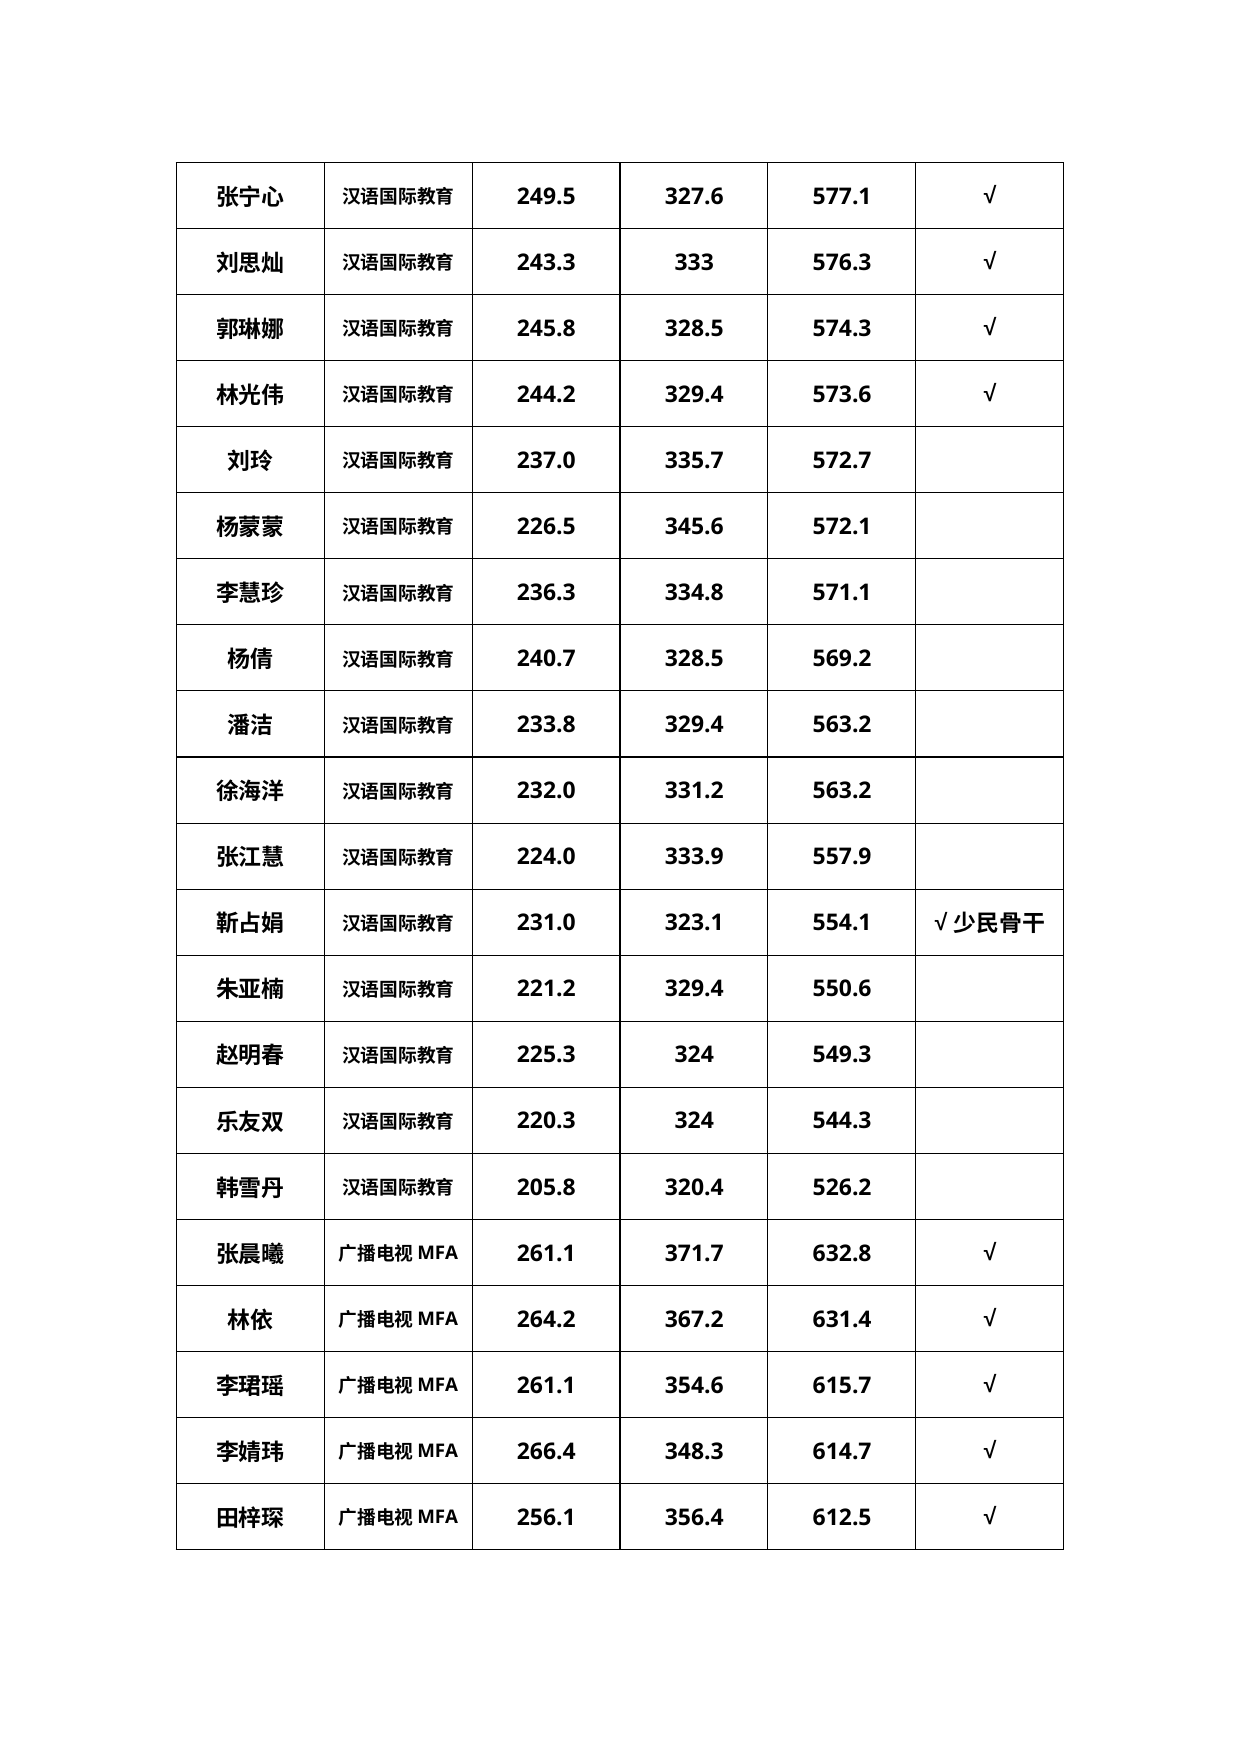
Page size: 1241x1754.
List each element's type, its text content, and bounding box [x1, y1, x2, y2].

table_cell 汉语国际教育 [325, 824, 472, 888]
table_cell [916, 625, 1063, 690]
table_cell 205.8 [473, 1154, 619, 1219]
table_cell 563.2 [768, 758, 915, 822]
table_cell 徐海洋 [177, 758, 324, 822]
table_cell 345.6 [621, 493, 767, 558]
table_cell 563.2 [768, 691, 915, 756]
table_cell 335.7 [621, 427, 767, 492]
table_cell 汉语国际教育 [325, 361, 472, 426]
table_cell 572.1 [768, 493, 915, 558]
table_cell 557.9 [768, 824, 915, 888]
table_cell 李珺瑶 [177, 1352, 324, 1417]
table_cell 224.0 [473, 824, 619, 888]
table_cell 232.0 [473, 758, 619, 822]
table_cell 汉语国际教育 [325, 890, 472, 954]
table_cell 汉语国际教育 [325, 559, 472, 624]
table_cell 汉语国际教育 [325, 956, 472, 1021]
table_cell 571.1 [768, 559, 915, 624]
table_cell [916, 1088, 1063, 1153]
table_cell 张宁心 [177, 163, 324, 228]
table_cell 汉语国际教育 [325, 295, 472, 360]
table_cell 刘思灿 [177, 229, 324, 294]
table_cell 林依 [177, 1286, 324, 1351]
table_cell [916, 824, 1063, 888]
table_cell 354.6 [621, 1352, 767, 1417]
table_cell 324 [621, 1088, 767, 1153]
table_cell [916, 427, 1063, 492]
table_cell 汉语国际教育 [325, 758, 472, 822]
table_cell √ 少民骨干 [916, 890, 1063, 954]
table_cell 261.1 [473, 1352, 619, 1417]
table_cell 329.4 [621, 691, 767, 756]
table_cell 614.7 [768, 1418, 915, 1483]
table_cell 334.8 [621, 559, 767, 624]
table_cell [916, 956, 1063, 1021]
table_cell 广播电视MFA [325, 1220, 472, 1285]
table_cell 266.4 [473, 1418, 619, 1483]
table_cell 汉语国际教育 [325, 1022, 472, 1087]
table_cell 572.7 [768, 427, 915, 492]
table_cell 549.3 [768, 1022, 915, 1087]
table_cell 220.3 [473, 1088, 619, 1153]
table_cell 236.3 [473, 559, 619, 624]
table_cell 327.6 [621, 163, 767, 228]
table_cell 221.2 [473, 956, 619, 1021]
table_cell 256.1 [473, 1484, 619, 1549]
table_cell √ [916, 1484, 1063, 1549]
table_cell 612.5 [768, 1484, 915, 1549]
table_cell 249.5 [473, 163, 619, 228]
table_cell 328.5 [621, 625, 767, 690]
table_cell 237.0 [473, 427, 619, 492]
table_cell [916, 691, 1063, 756]
table_cell 631.4 [768, 1286, 915, 1351]
table_cell 韩雪丹 [177, 1154, 324, 1219]
table_cell 569.2 [768, 625, 915, 690]
table_cell 632.8 [768, 1220, 915, 1285]
table_cell 汉语国际教育 [325, 691, 472, 756]
table_cell 汉语国际教育 [325, 229, 472, 294]
table_cell 杨蒙蒙 [177, 493, 324, 558]
table_cell 371.7 [621, 1220, 767, 1285]
table_cell 243.3 [473, 229, 619, 294]
table_cell 615.7 [768, 1352, 915, 1417]
table_cell 靳占娟 [177, 890, 324, 954]
table_cell 潘洁 [177, 691, 324, 756]
table_cell 226.5 [473, 493, 619, 558]
table_cell 朱亚楠 [177, 956, 324, 1021]
table_cell 333.9 [621, 824, 767, 888]
table_cell 367.2 [621, 1286, 767, 1351]
table_cell 汉语国际教育 [325, 427, 472, 492]
table_cell [916, 493, 1063, 558]
table_cell 320.4 [621, 1154, 767, 1219]
table_cell 汉语国际教育 [325, 163, 472, 228]
table_cell 乐友双 [177, 1088, 324, 1153]
table_cell 杨倩 [177, 625, 324, 690]
table_cell 张江慧 [177, 824, 324, 888]
table_cell 汉语国际教育 [325, 1088, 472, 1153]
table_cell √ [916, 1418, 1063, 1483]
table_cell √ [916, 163, 1063, 228]
table_cell 576.3 [768, 229, 915, 294]
table_cell 田梓琛 [177, 1484, 324, 1549]
table_cell 244.2 [473, 361, 619, 426]
table_cell 汉语国际教育 [325, 1154, 472, 1219]
table_cell 233.8 [473, 691, 619, 756]
table_cell 264.2 [473, 1286, 619, 1351]
table_cell 245.8 [473, 295, 619, 360]
table_cell 324 [621, 1022, 767, 1087]
table_cell 331.2 [621, 758, 767, 822]
table_cell 广播电视MFA [325, 1484, 472, 1549]
table_cell 573.6 [768, 361, 915, 426]
table_cell √ [916, 1352, 1063, 1417]
table_cell 333 [621, 229, 767, 294]
table_cell 323.1 [621, 890, 767, 954]
table_cell [916, 1154, 1063, 1219]
table_cell [916, 758, 1063, 822]
table_cell 550.6 [768, 956, 915, 1021]
table_cell 577.1 [768, 163, 915, 228]
table_cell √ [916, 1286, 1063, 1351]
table_cell 汉语国际教育 [325, 625, 472, 690]
table_cell 231.0 [473, 890, 619, 954]
table_cell 225.3 [473, 1022, 619, 1087]
table_cell 李婧玮 [177, 1418, 324, 1483]
table_cell 李慧珍 [177, 559, 324, 624]
table_cell 554.1 [768, 890, 915, 954]
table_cell 林光伟 [177, 361, 324, 426]
table_cell 348.3 [621, 1418, 767, 1483]
table_cell 526.2 [768, 1154, 915, 1219]
table_cell 张晨曦 [177, 1220, 324, 1285]
table_cell √ [916, 229, 1063, 294]
table_cell 广播电视MFA [325, 1286, 472, 1351]
table_cell √ [916, 361, 1063, 426]
table_cell 刘玲 [177, 427, 324, 492]
table_cell √ [916, 1220, 1063, 1285]
table_cell 郭琳娜 [177, 295, 324, 360]
table_cell 356.4 [621, 1484, 767, 1549]
table_cell 广播电视MFA [325, 1418, 472, 1483]
table_cell 261.1 [473, 1220, 619, 1285]
table_cell 328.5 [621, 295, 767, 360]
table_cell 574.3 [768, 295, 915, 360]
table_cell 赵明春 [177, 1022, 324, 1087]
table_cell √ [916, 295, 1063, 360]
table_cell 广播电视MFA [325, 1352, 472, 1417]
table_cell 240.7 [473, 625, 619, 690]
table_cell 329.4 [621, 361, 767, 426]
table_cell 汉语国际教育 [325, 493, 472, 558]
table_cell 544.3 [768, 1088, 915, 1153]
table_cell [916, 1022, 1063, 1087]
table_cell 329.4 [621, 956, 767, 1021]
table_cell [916, 559, 1063, 624]
